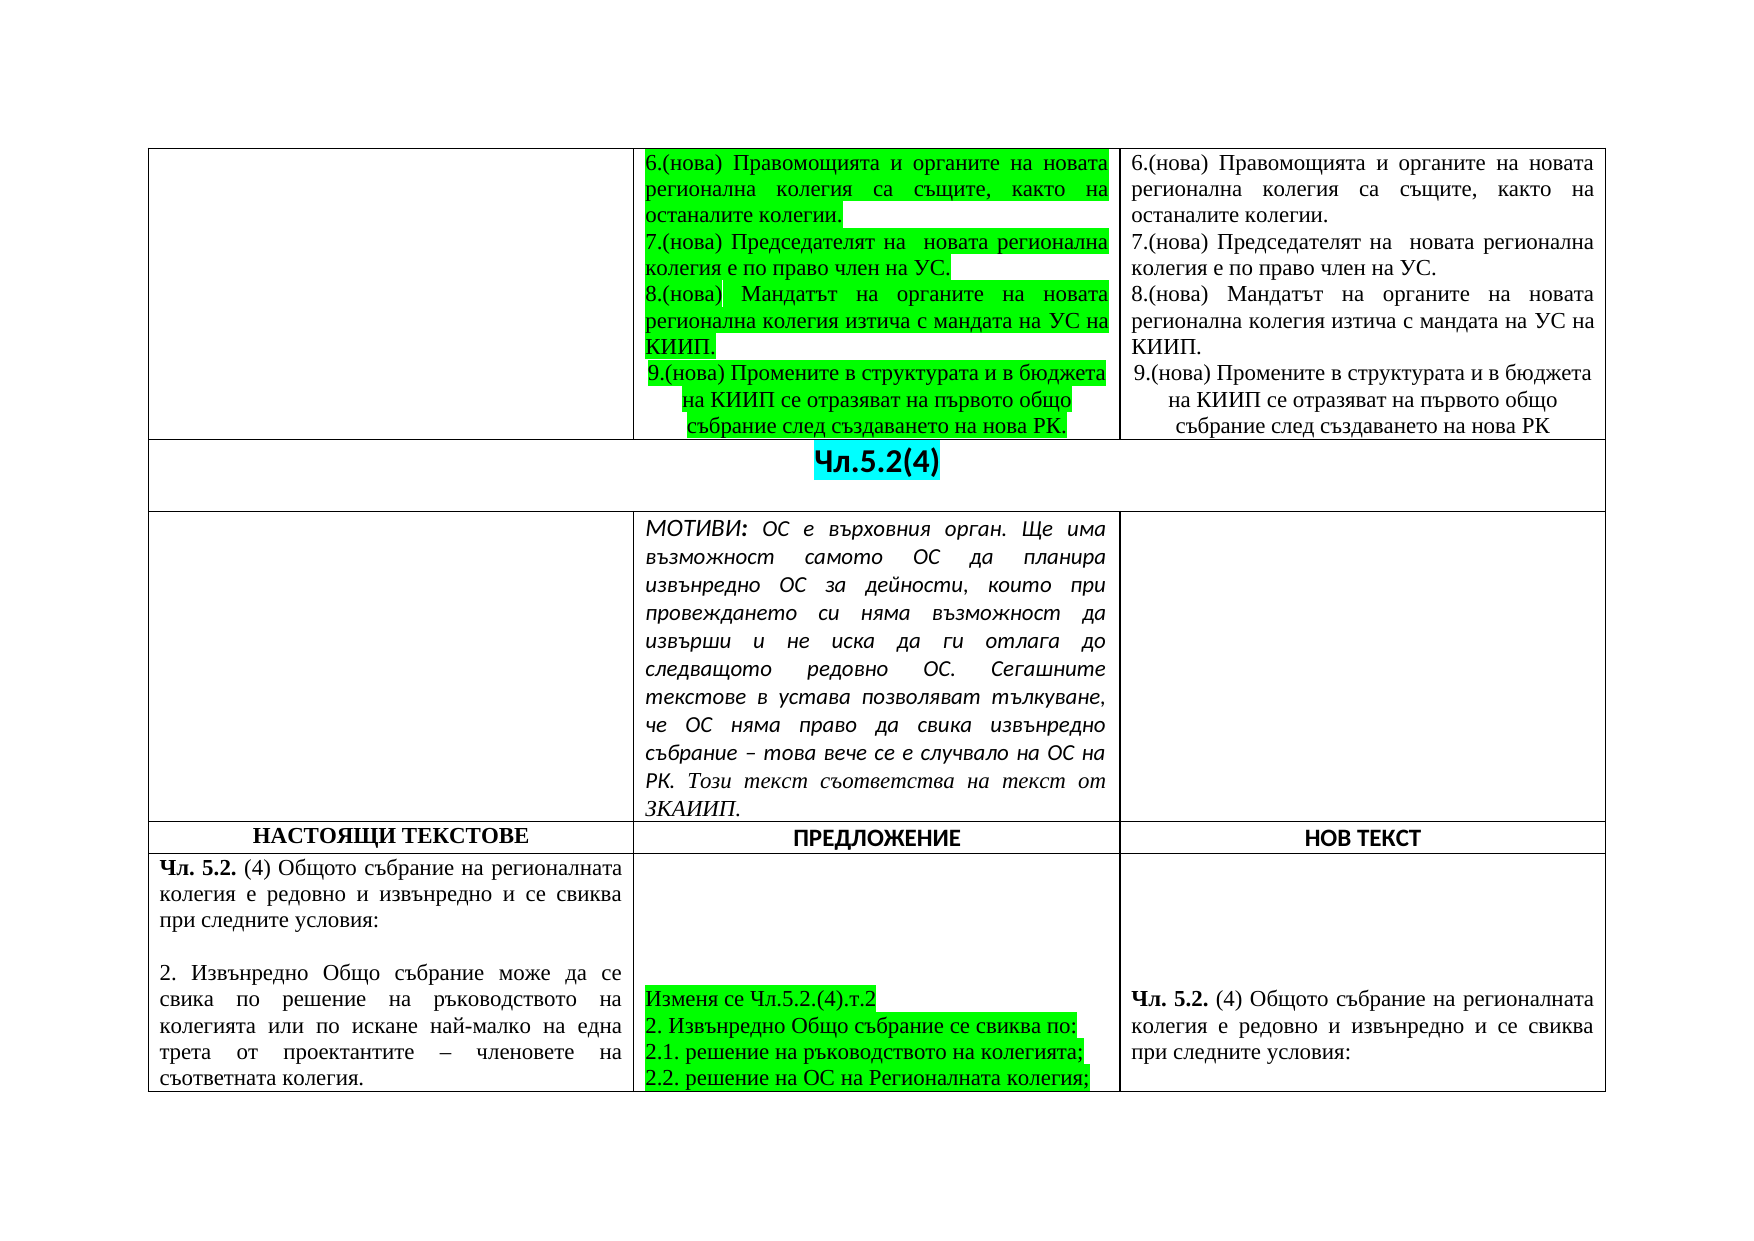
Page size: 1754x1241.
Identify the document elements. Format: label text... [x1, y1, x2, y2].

table_cell [149, 512, 633, 821]
table_cell НОВ ТЕКСТ [1121, 822, 1605, 852]
table_cell Чл.5.2(4) [149, 440, 1605, 511]
table_cell МОТИВИ: ОС е върховния орган. Ще има възможност самото ОС да планира извънредно ОС за дейности, които при провеждането си няма възможност да извърши и не иска да ги отлага до следващото редовно ОС. Сегашните текстове в устава позволяват тълкуване, че ОС няма право да свика извънредно събрание – това вече се е случвало на ОС на РК. Този текст съответства на текст от ЗКАИИП. [634, 512, 1119, 821]
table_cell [634, 854, 1119, 1091]
table_cell ПРЕДЛОЖЕНИЕ [634, 822, 1119, 852]
table_cell [1121, 512, 1605, 821]
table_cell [149, 854, 633, 1091]
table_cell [149, 149, 633, 438]
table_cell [1121, 854, 1605, 1091]
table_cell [634, 149, 1119, 438]
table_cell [1121, 149, 1605, 438]
table_cell НАСТОЯЩИ ТЕКСТОВЕ [149, 822, 633, 852]
